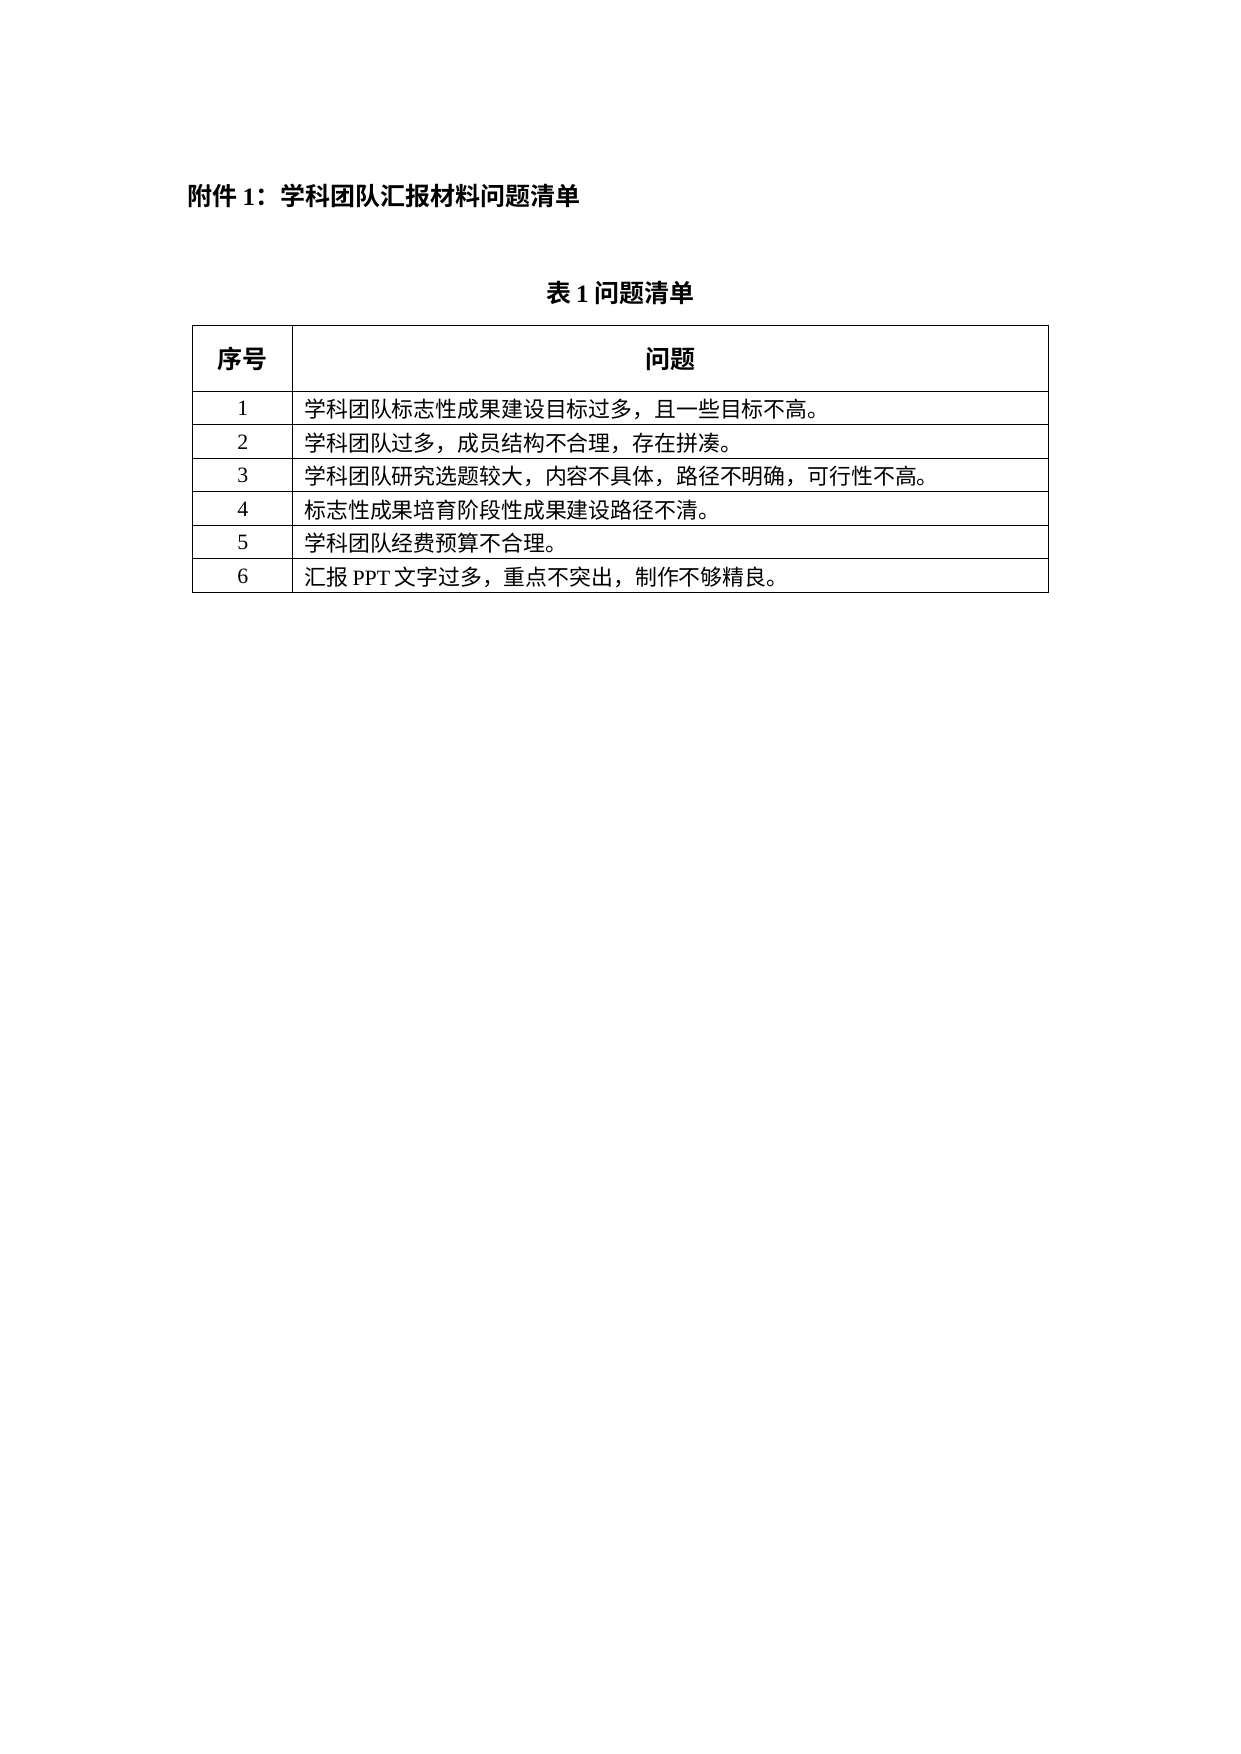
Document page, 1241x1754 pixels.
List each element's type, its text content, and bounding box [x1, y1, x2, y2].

table_cell 学科团队研究选题较大，内容不具体，路径不明确，可行性不高。 [293, 459, 1048, 491]
table_cell 汇报PPT文字过多，重点不突出，制作不够精良。 [293, 559, 1048, 592]
table_cell 5 [193, 526, 292, 558]
table_cell 标志性成果培育阶段性成果建设路径不清。 [293, 492, 1048, 525]
table_cell 2 [193, 425, 292, 458]
table_cell 学科团队经费预算不合理。 [293, 526, 1048, 558]
table_cell 1 [193, 392, 292, 424]
table_cell 学科团队过多，成员结构不合理，存在拼凑。 [293, 425, 1048, 458]
text 表1 问题清单 [187, 259, 1053, 324]
table_cell 4 [193, 492, 292, 525]
table_header 序号 [193, 326, 292, 391]
table_cell 3 [193, 459, 292, 491]
table_header 问题 [293, 326, 1048, 391]
table_cell 6 [193, 559, 292, 592]
text 附件1：学科团队汇报材料问题清单 [187, 162, 1053, 227]
table_cell 学科团队标志性成果建设目标过多，且一些目标不高。 [293, 392, 1048, 424]
